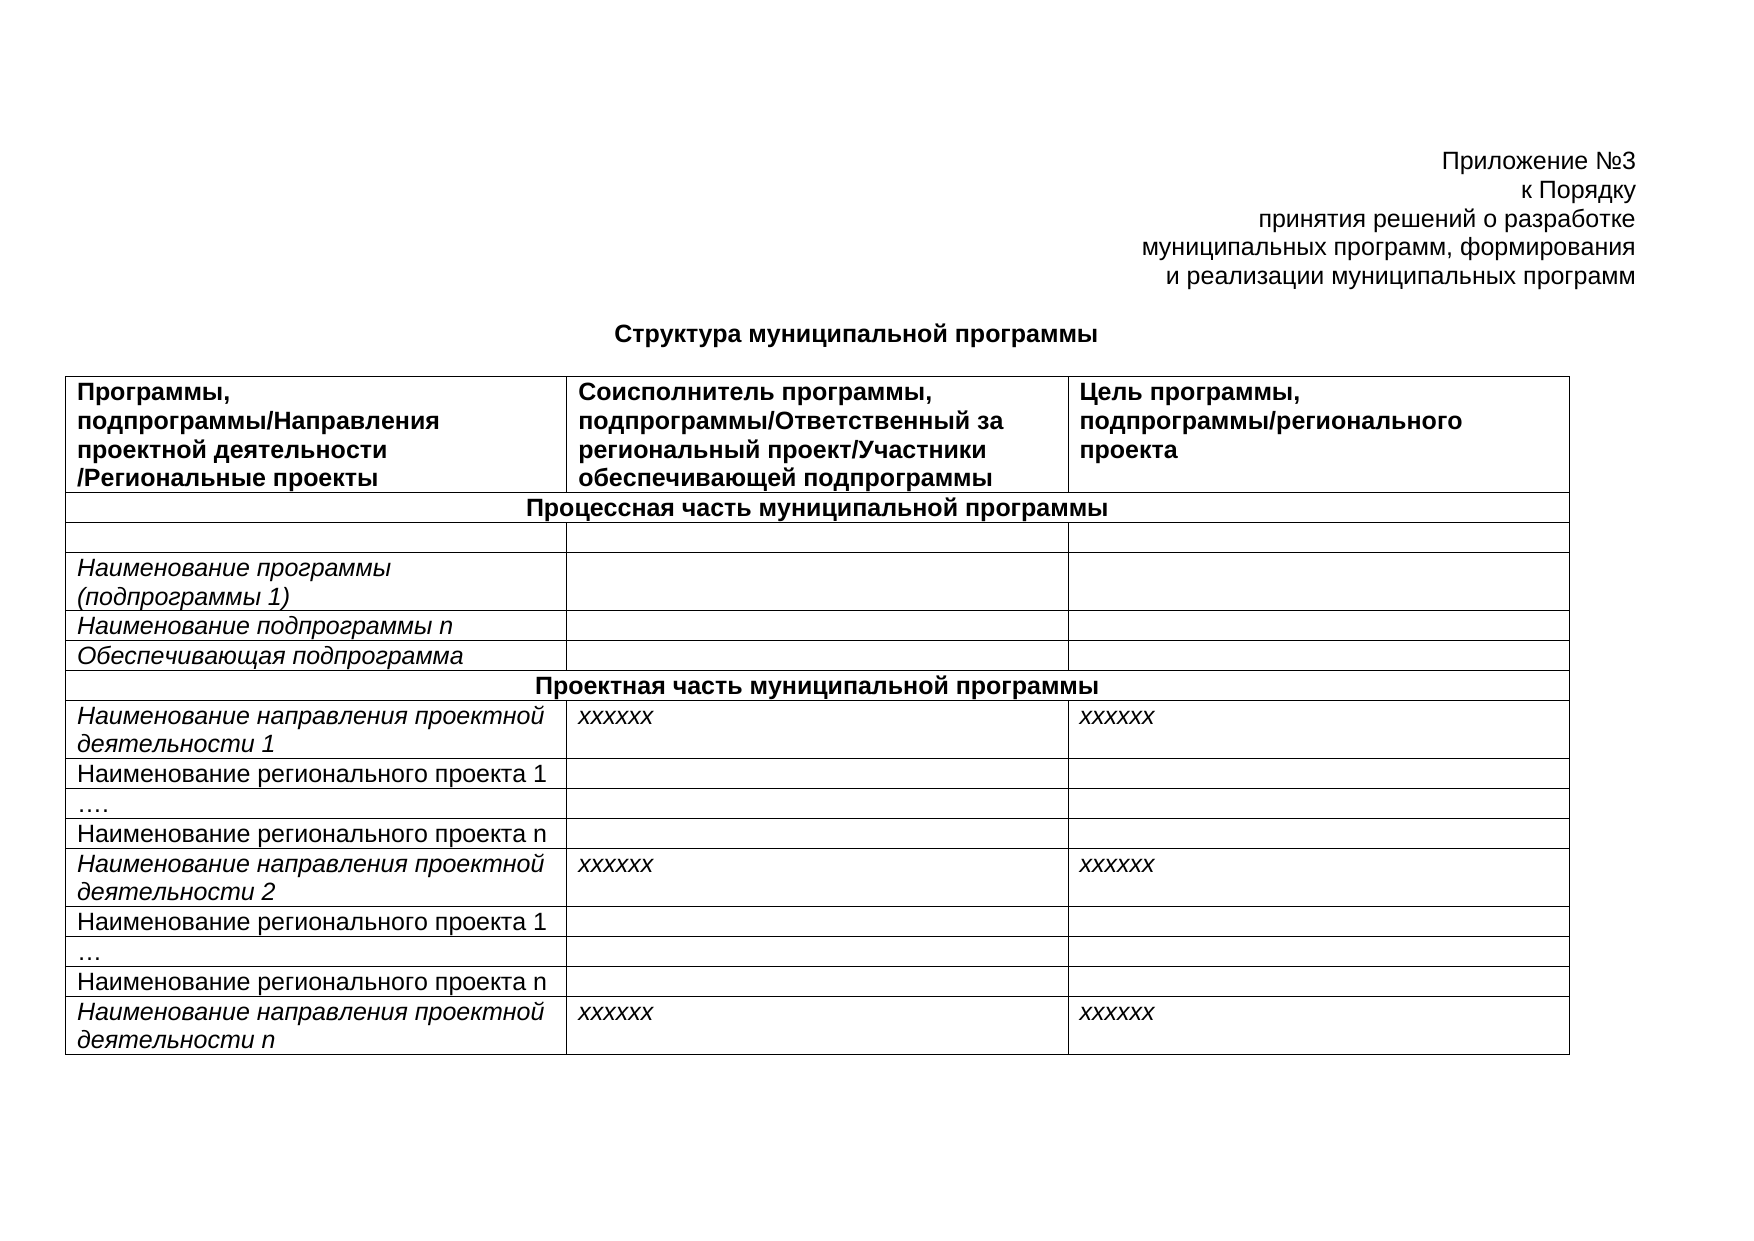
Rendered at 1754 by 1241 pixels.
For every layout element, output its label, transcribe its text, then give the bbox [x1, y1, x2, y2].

table_cell Проектная часть муниципальной программы [66, 671, 1569, 700]
table_cell …. [66, 789, 566, 818]
table_cell Наименование направления проектной деятельности 2 [66, 849, 566, 906]
title муниципальных программ, формирования [77, 232, 1636, 261]
table_cell хххххх [567, 701, 1068, 758]
text Структура муниципальной программы [77, 319, 1636, 347]
text Приложение №3 [77, 146, 1636, 175]
table_cell Обеспечивающая подпрограмма [66, 641, 566, 670]
table_header Программы, подпрограммы/Направления проектной деятельности /Региональные проекты [66, 377, 566, 492]
table_cell [1069, 553, 1569, 610]
table_cell [567, 789, 1068, 818]
table_cell [567, 759, 1068, 788]
table_cell [1069, 641, 1569, 670]
table_cell [567, 937, 1068, 966]
table_cell [567, 611, 1068, 640]
table_cell [567, 553, 1068, 610]
table_cell [1069, 907, 1569, 936]
table_cell хххххх [567, 849, 1068, 906]
table_cell Наименование регионального проекта 1 [66, 907, 566, 936]
table_header Цель программы, подпрограммы/регионального проекта [1069, 377, 1569, 492]
table_cell хххххх [1069, 701, 1569, 758]
table_cell Наименование регионального проекта 1 [66, 759, 566, 788]
table_cell [1069, 819, 1569, 848]
table_cell [66, 523, 566, 552]
table_cell Наименование регионального проекта n [66, 819, 566, 848]
table_cell [567, 907, 1068, 936]
table_cell [1069, 523, 1569, 552]
table_header Соисполнитель программы, подпрограммы/Ответственный за региональный проект/Участники обеспечивающей подпрограммы [567, 377, 1068, 492]
table_cell Наименование регионального проекта n [66, 967, 566, 996]
text к Порядку [77, 175, 1636, 204]
table_cell [1069, 967, 1569, 996]
table_cell [567, 641, 1068, 670]
table_cell [567, 523, 1068, 552]
table_cell Наименование программы (подпрограммы 1) [66, 553, 566, 610]
table_cell Процессная часть муниципальной программы [66, 493, 1569, 522]
table_cell [1069, 789, 1569, 818]
table_cell хххххх [1069, 997, 1569, 1054]
table_cell [1069, 937, 1569, 966]
table_cell [1069, 611, 1569, 640]
table_cell [567, 967, 1068, 996]
title принятия решений о разработке [77, 204, 1636, 232]
table_cell [567, 819, 1068, 848]
table_cell хххххх [567, 997, 1068, 1054]
table_cell Наименование подпрограммы n [66, 611, 566, 640]
table_cell хххххх [1069, 849, 1569, 906]
table_cell Наименование направления проектной деятельности n [66, 997, 566, 1054]
table_cell Наименование направления проектной деятельности 1 [66, 701, 566, 758]
table_cell … [66, 937, 566, 966]
table_cell [1069, 759, 1569, 788]
title и реализации муниципальных программ [77, 261, 1636, 290]
